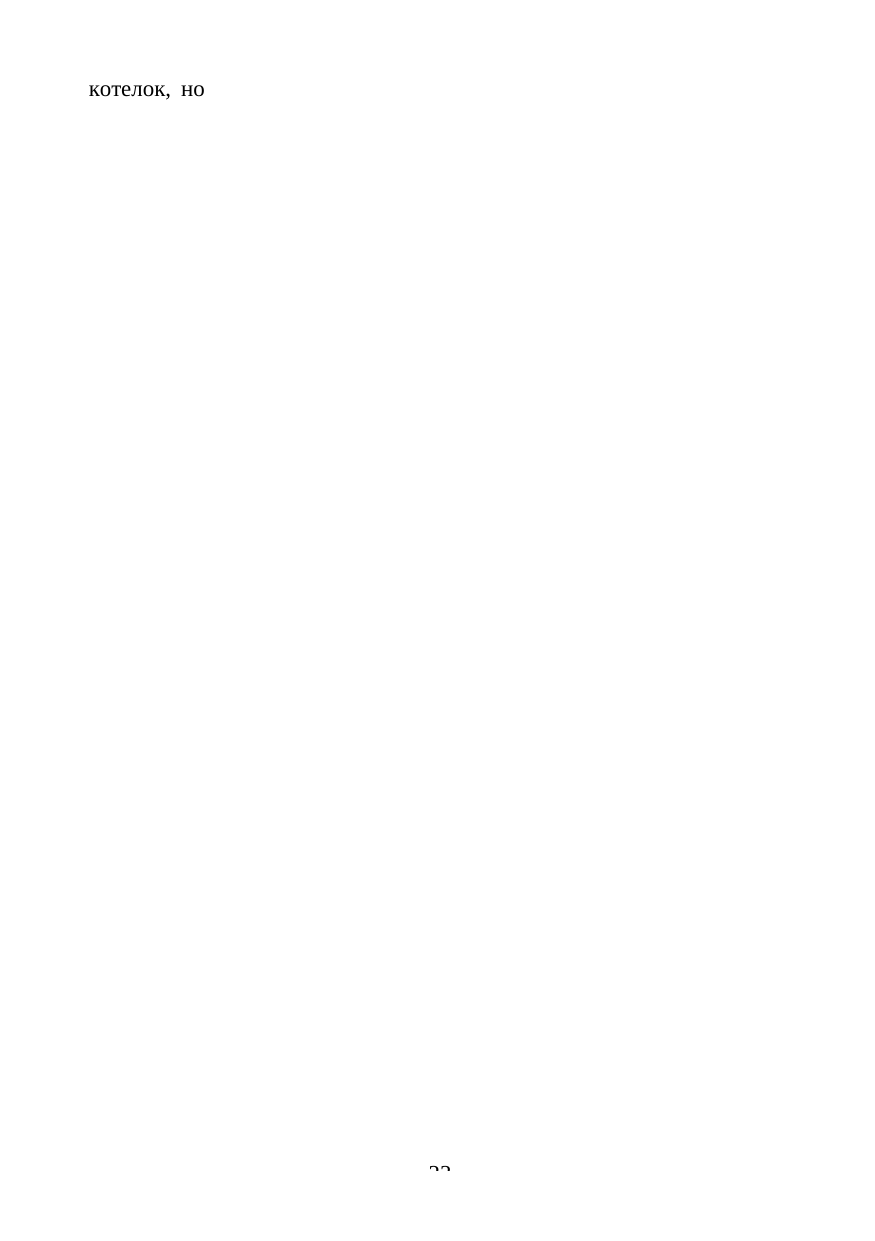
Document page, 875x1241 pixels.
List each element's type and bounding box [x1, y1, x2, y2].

text [88, 75, 786, 101]
